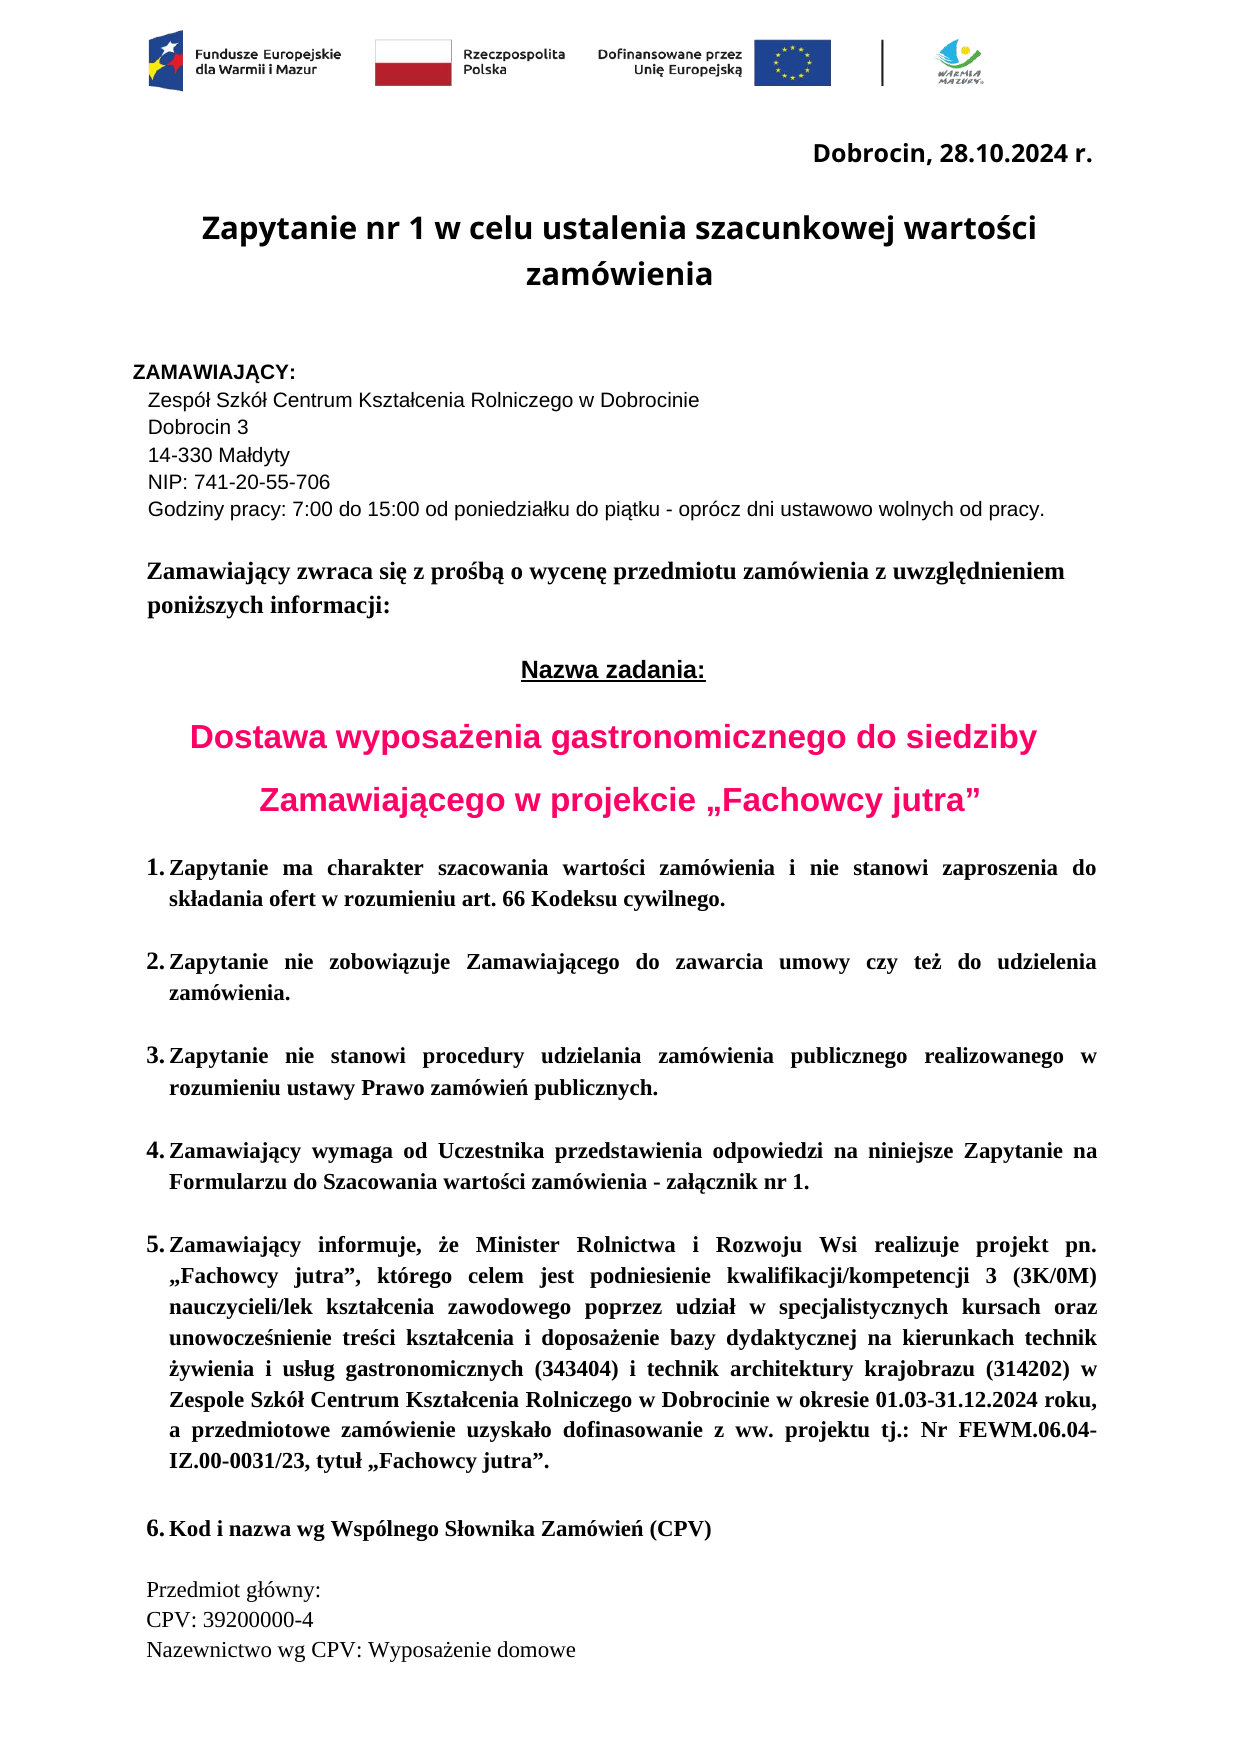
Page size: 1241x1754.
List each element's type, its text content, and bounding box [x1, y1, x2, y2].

text 14-330 Małdyty [148, 442, 1098, 466]
text Dostawa wyposażenia gastronomicznego do siedziby [133, 717, 1095, 755]
text Godziny pracy: 7:00 do 15:00 od poniedziałku do piątku - oprócz dni ustawowo wolnych od pracy. [148, 497, 1098, 521]
text NIP: 741-20-55-706 [148, 470, 1098, 494]
text ZAMAWIAJĄCY: [133, 360, 1098, 384]
subtitle Zapytanie nr 1 w celu ustalenia szacunkowej wartości zamówienia [141, 206, 1098, 294]
text Nazewnictwo wg CPV: Wyposażenie domowe [146, 1636, 1098, 1662]
text Przedmiot główny: [146, 1576, 1098, 1602]
text Zespół Szkół Centrum Kształcenia Rolniczego w Dobrocinie [148, 388, 1098, 412]
picture [132, 14, 1077, 106]
list Zamawiający wymaga od Uczestnika przedstawienia odpowiedzi na niniejsze Zapytanie na Formularzu do Szacowania wartości zamówienia - załącznik nr 1. [146, 1135, 1098, 1194]
list Zapytanie nie zobowiązuje Zamawiającego do zawarcia umowy czy też do udzielenia zamówienia. [146, 946, 1098, 1006]
text Dobrocin 3 [148, 415, 1098, 439]
list Zapytanie ma charakter szacowania wartości zamówienia i nie stanowi zaproszenia do składania ofert w rozumieniu art. 66 Kodeksu cywilnego. [146, 852, 1098, 912]
text CPV: 39200000-4 [146, 1606, 1098, 1632]
text Nazwa zadania: [133, 655, 1093, 684]
text Dobrocin, 28.10.2024 r. [133, 135, 1093, 169]
list Kod i nazwa wg Wspólnego Słownika Zamówień (CPV) [146, 1513, 1098, 1541]
list Zapytanie nie stanowi procedury udzielania zamówienia publicznego realizowanego w rozumieniu ustawy Prawo zamówień publicznych. [146, 1041, 1098, 1100]
list Zamawiający informuje, że Minister Rolnictwa i Rozwoju Wsi realizuje projekt pn. „Fachowcy jutra”, którego celem jest podniesienie kwalifikacji/kompetencji 3 (3K/0M) nauczycieli/lek kształcenia zawodowego poprzez udział w specjalistycznych kursach oraz unowocześnienie treści kształcenia i doposażenie bazy dydaktycznej na kierunkach technik żywienia i usług gastronomicznych (343404) i technik architektury krajobrazu (314202) w Zespole Szkół Centrum Kształcenia Rolniczego w Dobrocinie w okresie 01.03-31.12.2024 roku, a przedmiotowe zamówienie uzyskało dofinasowanie z ww. projektu tj.: Nr FEWM.06.04-IZ.00-0031/23, tytuł „Fachowcy jutra”. [146, 1229, 1098, 1474]
text Zamawiający zwraca się z prośbą o wycenę przedmiotu zamówienia z uwzględnieniem poniższych informacji: [146, 556, 1098, 619]
text Zamawiającego w projekcie „Fachowcy jutra” [142, 780, 1098, 819]
